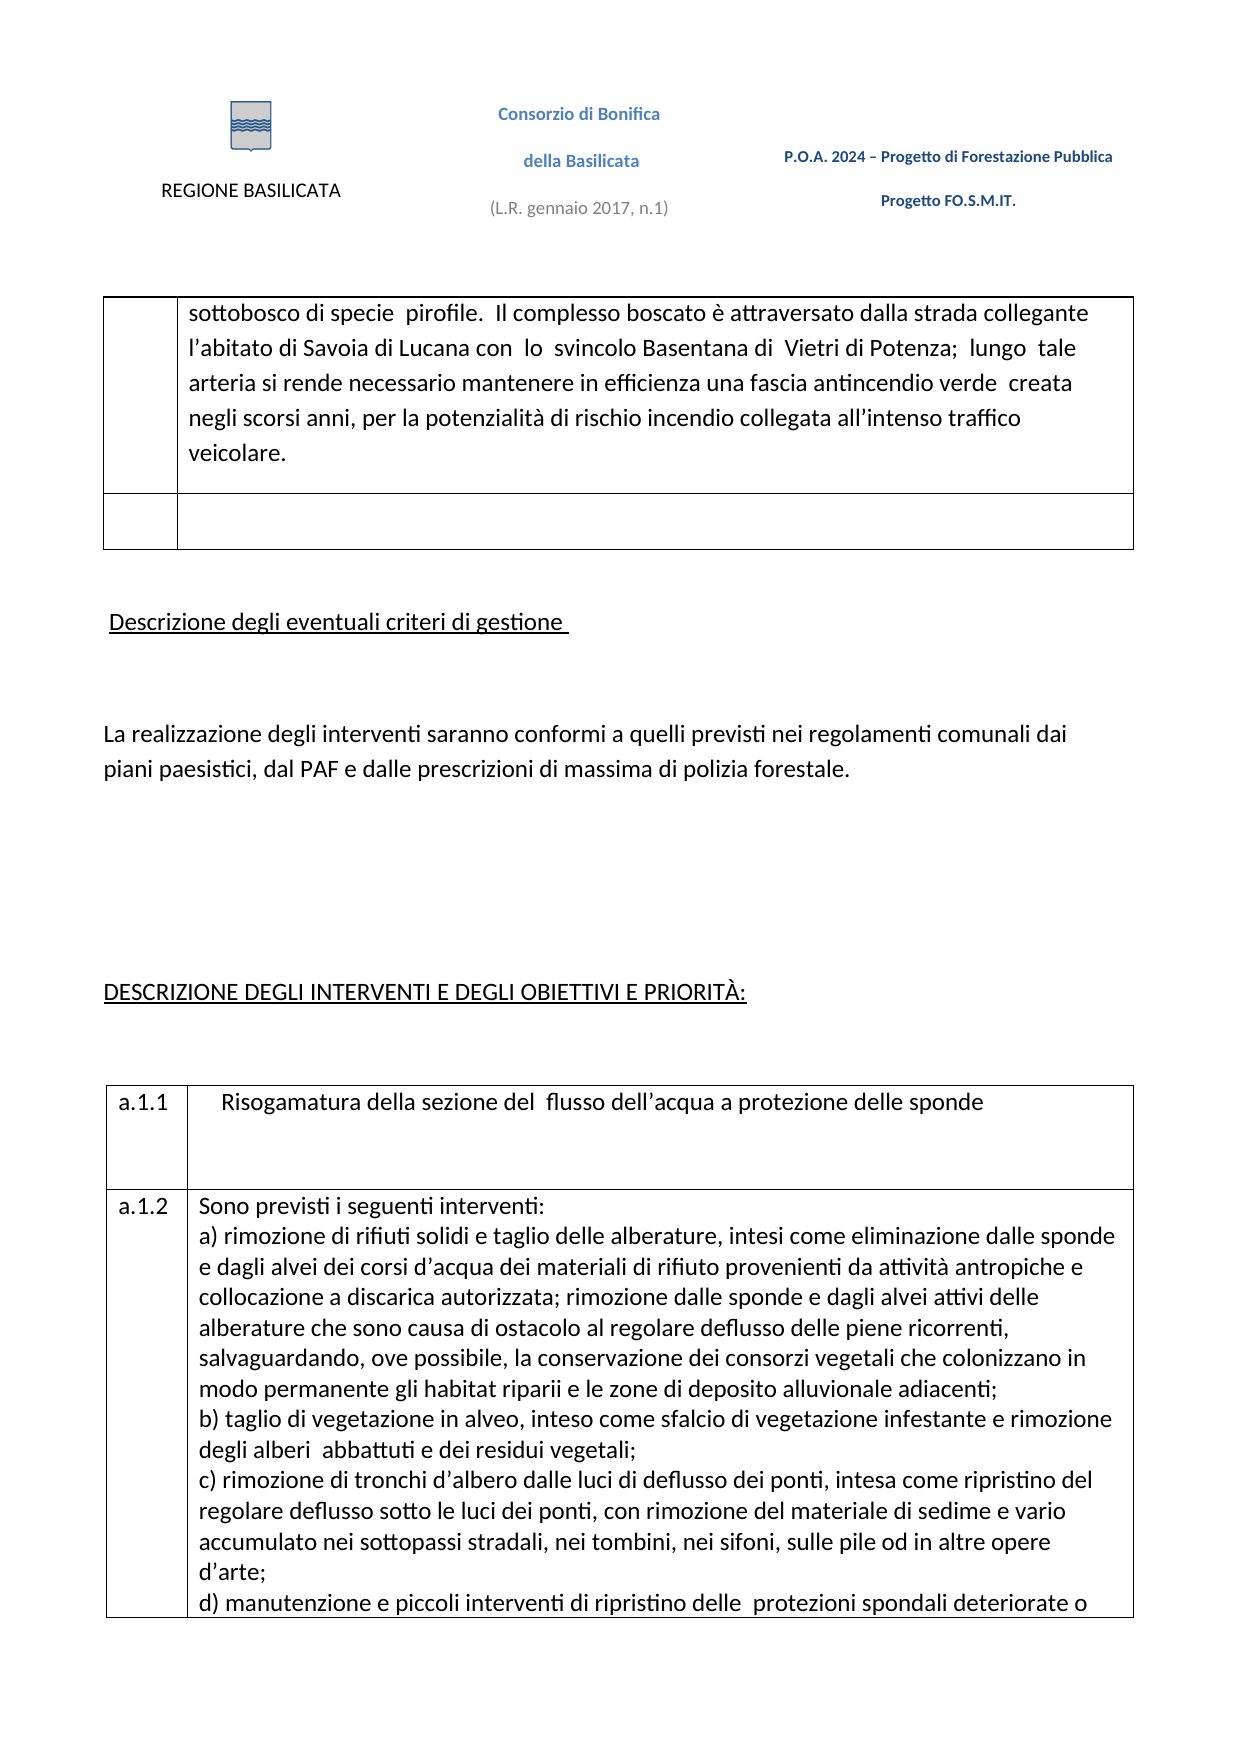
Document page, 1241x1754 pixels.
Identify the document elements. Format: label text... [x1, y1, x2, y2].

table_cell [104, 298, 177, 493]
table_cell [178, 494, 1133, 549]
table_cell a.1.2 [107, 1190, 187, 1617]
table_cell [104, 494, 177, 549]
text DESCRIZIONE DEGLI INTERVENTI E DEGLI OBIETTIVI E PRIORITÀ: [103, 976, 1122, 1007]
table_header Risogamatura della sezione del flusso dell’acqua a protezione delle sponde [188, 1086, 1133, 1189]
text Descrizione degli eventuali criteri di gestione [103, 606, 1122, 637]
text La realizzazione degli interventi saranno conformi a quelli previsti nei regolamenti comunali dai piani paesistici, dal PAF e dalle prescrizioni di massima di polizia forestale. [103, 718, 1122, 783]
table_header a.1.1 [107, 1086, 187, 1189]
picture [230, 101, 272, 153]
